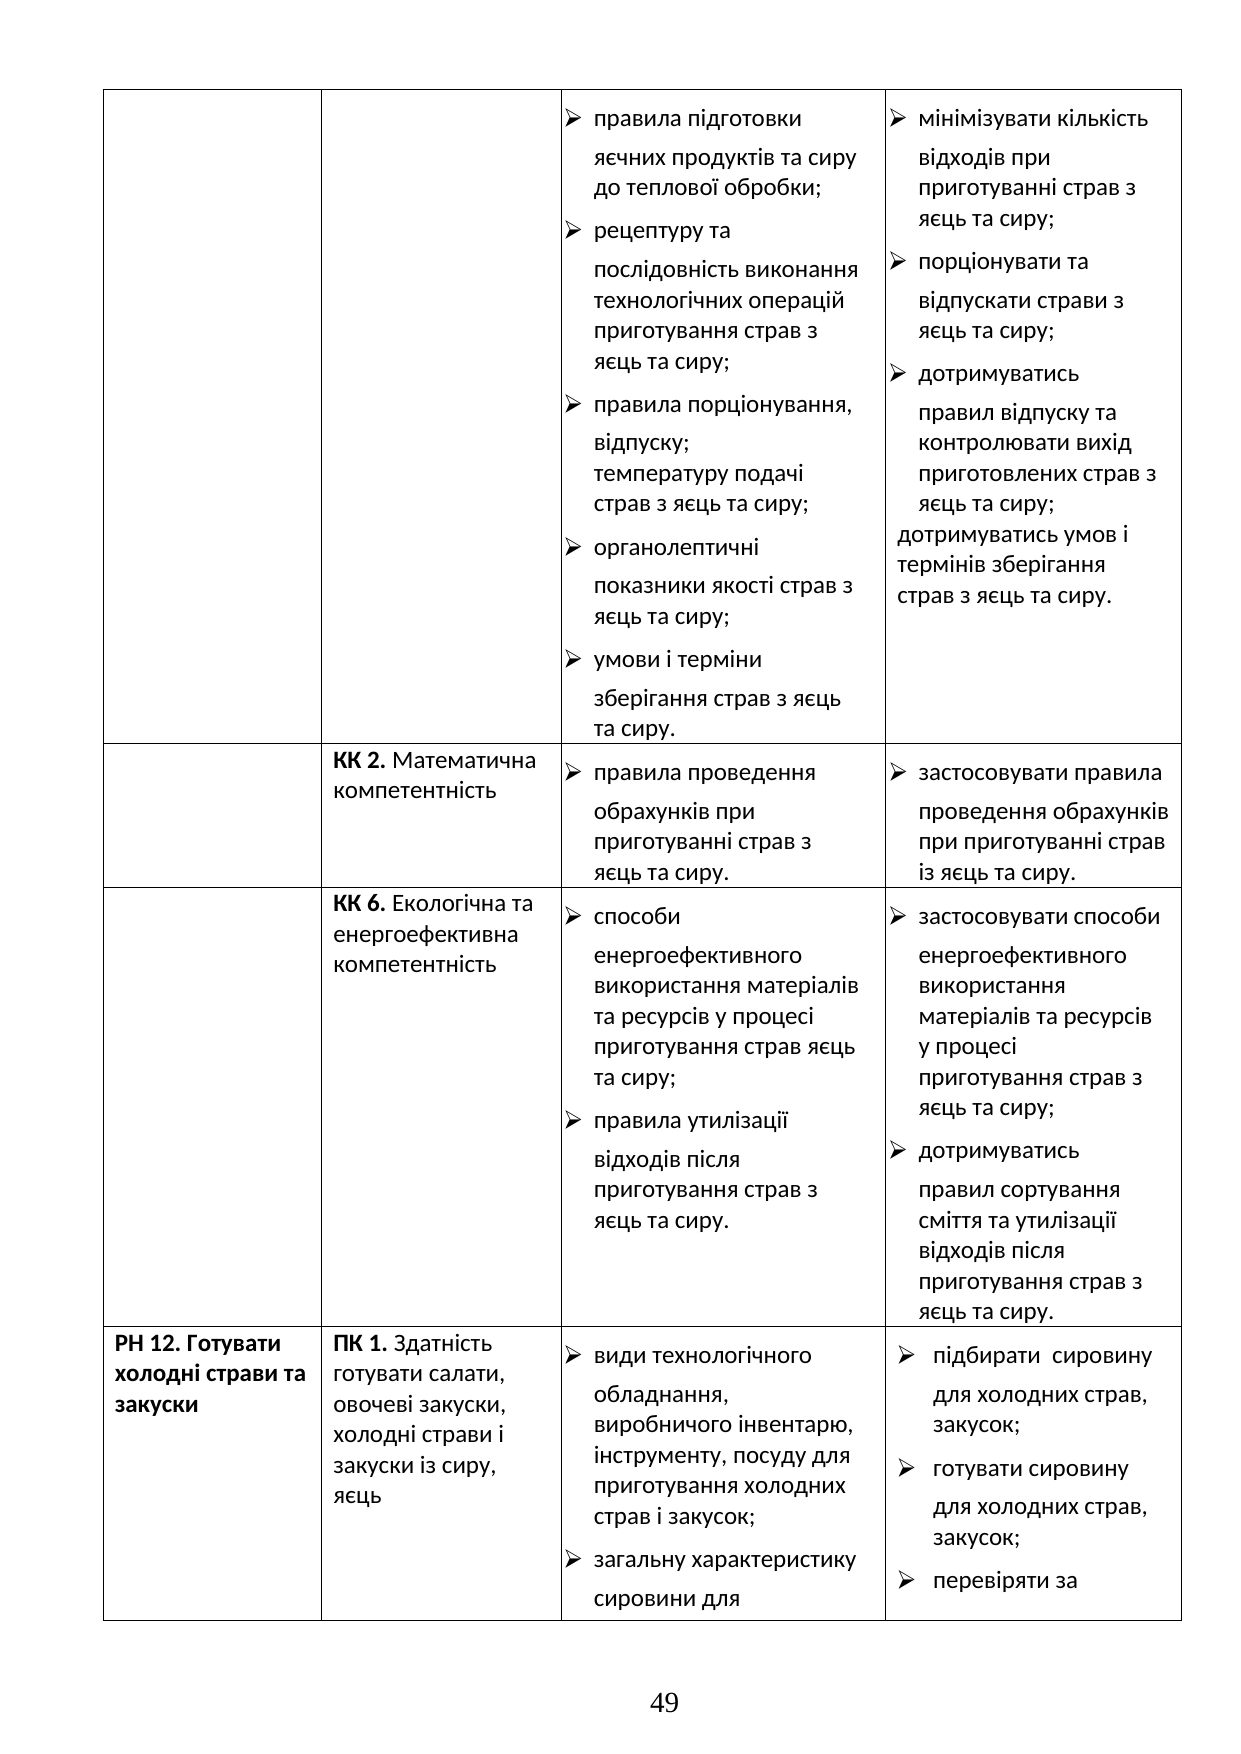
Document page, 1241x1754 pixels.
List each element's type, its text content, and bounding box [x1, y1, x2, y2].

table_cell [104, 1327, 321, 1620]
table_cell КК 2. Математична компетентність [322, 744, 561, 887]
table_cell [104, 744, 321, 887]
table_cell [104, 888, 321, 1326]
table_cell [322, 1327, 561, 1620]
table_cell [322, 90, 561, 743]
table_cell правила проведення обрахунків при приготуванні страв з яєць та сиру. [562, 744, 885, 887]
table_cell КК 6. Екологічна та енергоефективна компетентність [322, 888, 561, 1326]
table_cell [104, 90, 321, 743]
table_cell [886, 1327, 1181, 1620]
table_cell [886, 90, 1181, 743]
table_cell застосовувати способи енергоефективного використання матеріалів та ресурсів у процесі приготування страв з яєць та сиру; дотримуватись правил сортування сміття та утилізації відходів після приготування страв з яєць та сиру. [886, 888, 1181, 1326]
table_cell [562, 1327, 885, 1620]
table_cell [562, 90, 885, 743]
table_cell застосовувати правила проведення обрахунків при приготуванні страв із яєць та сиру. [886, 744, 1181, 887]
table_cell способи енергоефективного використання матеріалів та ресурсів у процесі приготування страв яєць та сиру; правила утилізації відходів після приготування страв з яєць та сиру. [562, 888, 885, 1326]
